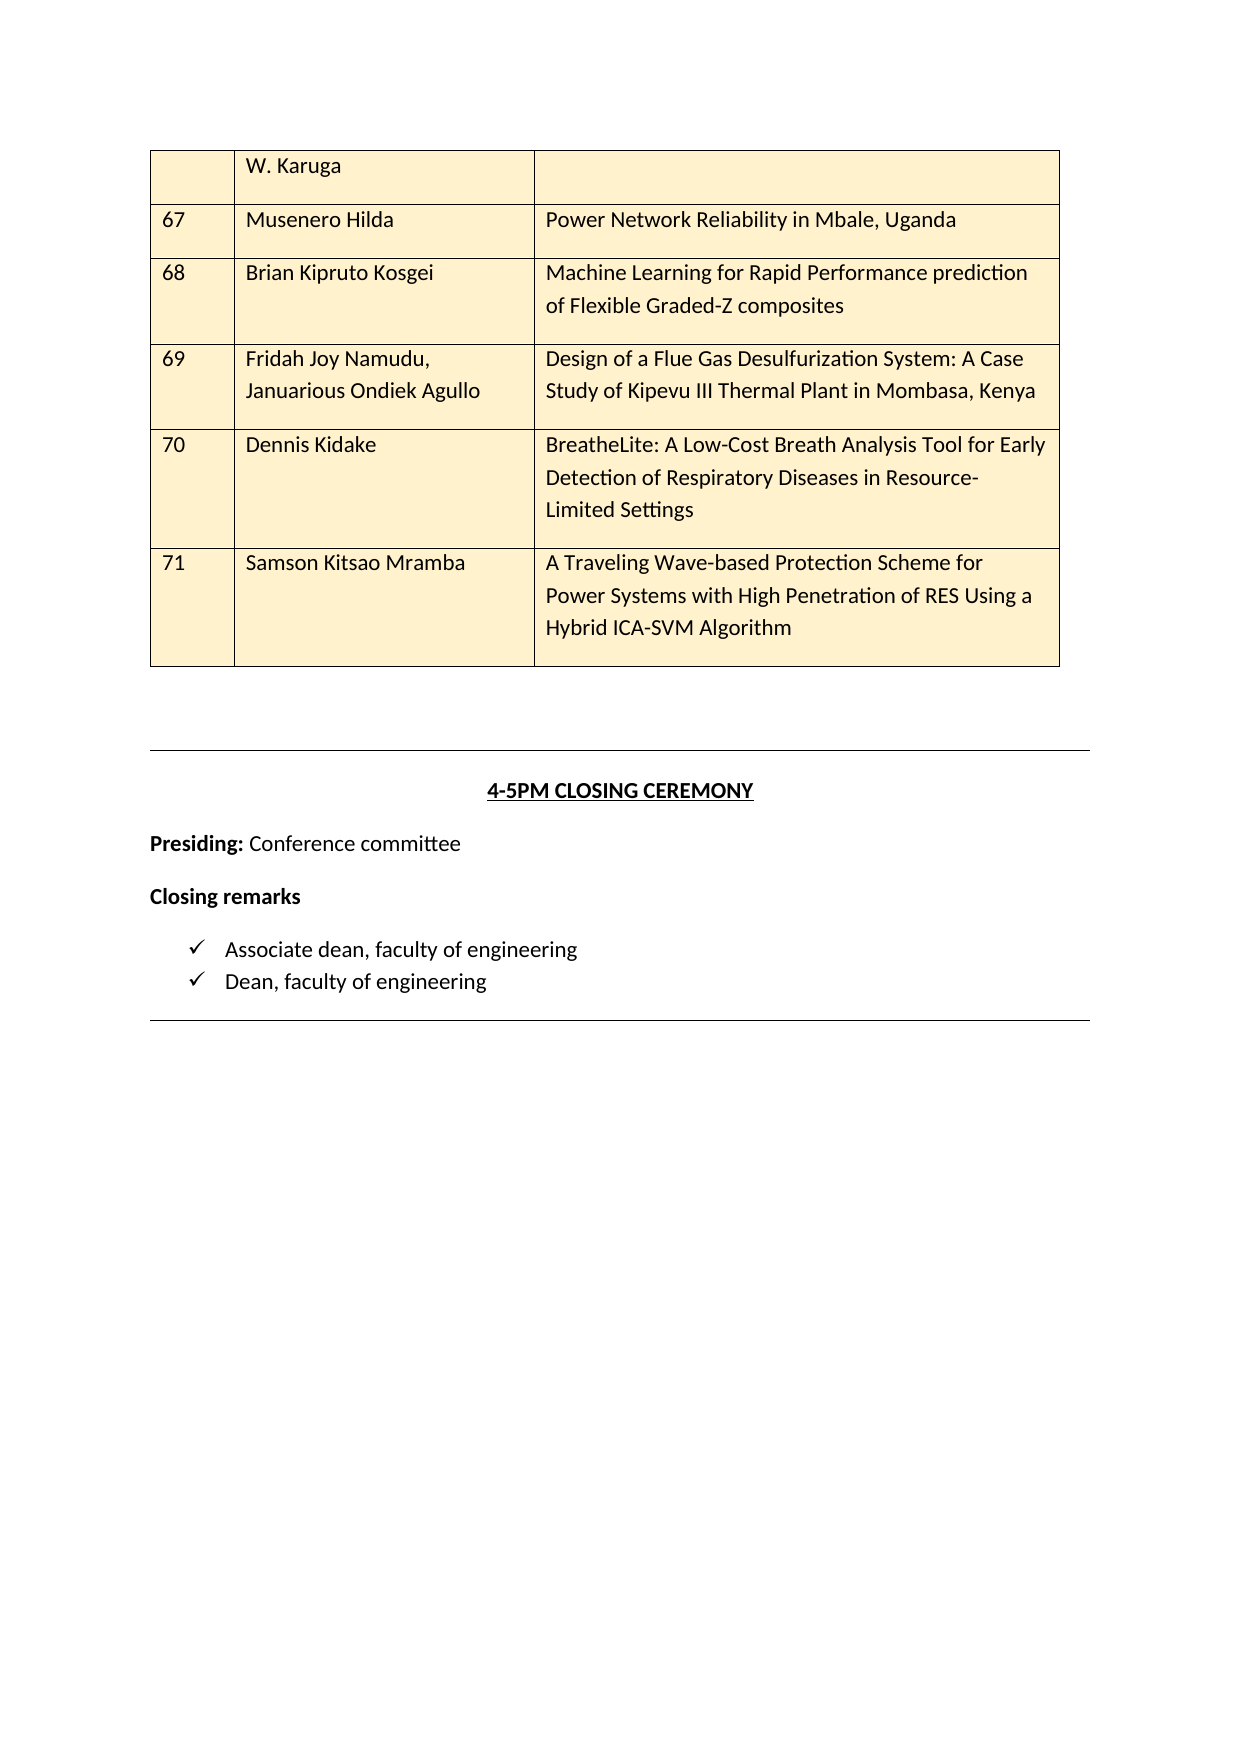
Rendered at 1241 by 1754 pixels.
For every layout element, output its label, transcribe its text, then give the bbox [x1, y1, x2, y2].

table_cell Power Network Reliability in Mbale, Uganda [535, 205, 1059, 257]
table_cell Fridah Joy Namudu, Januarious Ondiek Agullo [235, 345, 534, 429]
table_cell Musenero Hilda [235, 205, 534, 257]
list Associate dean, faculty of engineering [187, 935, 1090, 963]
table_cell BreatheLite: A Low-Cost Breath Analysis Tool for Early Detection of Respiratory Diseases in Resource-Limited Settings [535, 430, 1059, 547]
table_cell 68 [151, 259, 234, 343]
table_cell Samson Kitsao Mramba [235, 549, 534, 666]
table_cell Brian Kipruto Kosgei [235, 259, 534, 343]
list Dean, faculty of engineering [187, 967, 1090, 995]
table_cell 70 [151, 430, 234, 547]
text Presiding: Conference committee [150, 829, 1090, 857]
table_cell 67 [151, 205, 234, 257]
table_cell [235, 151, 534, 204]
table_cell A Traveling Wave-based Protection Scheme for Power Systems with High Penetration of RES Using a Hybrid ICA-SVM Algorithm [535, 549, 1059, 666]
table_cell Design of a Flue Gas Desulfurization System: A Case Study of Kipevu III Thermal Plant in Mombasa, Kenya [535, 345, 1059, 429]
text Closing remarks [150, 882, 1090, 910]
text 4-5PM CLOSING CEREMONY [150, 776, 1090, 804]
table_cell Machine Learning for Rapid Performance prediction of Flexible Graded-Z composites [535, 259, 1059, 343]
table_cell 69 [151, 345, 234, 429]
table_cell 71 [151, 549, 234, 666]
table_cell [535, 151, 1059, 204]
table_cell 66 [151, 151, 234, 204]
table_cell Dennis Kidake [235, 430, 534, 547]
